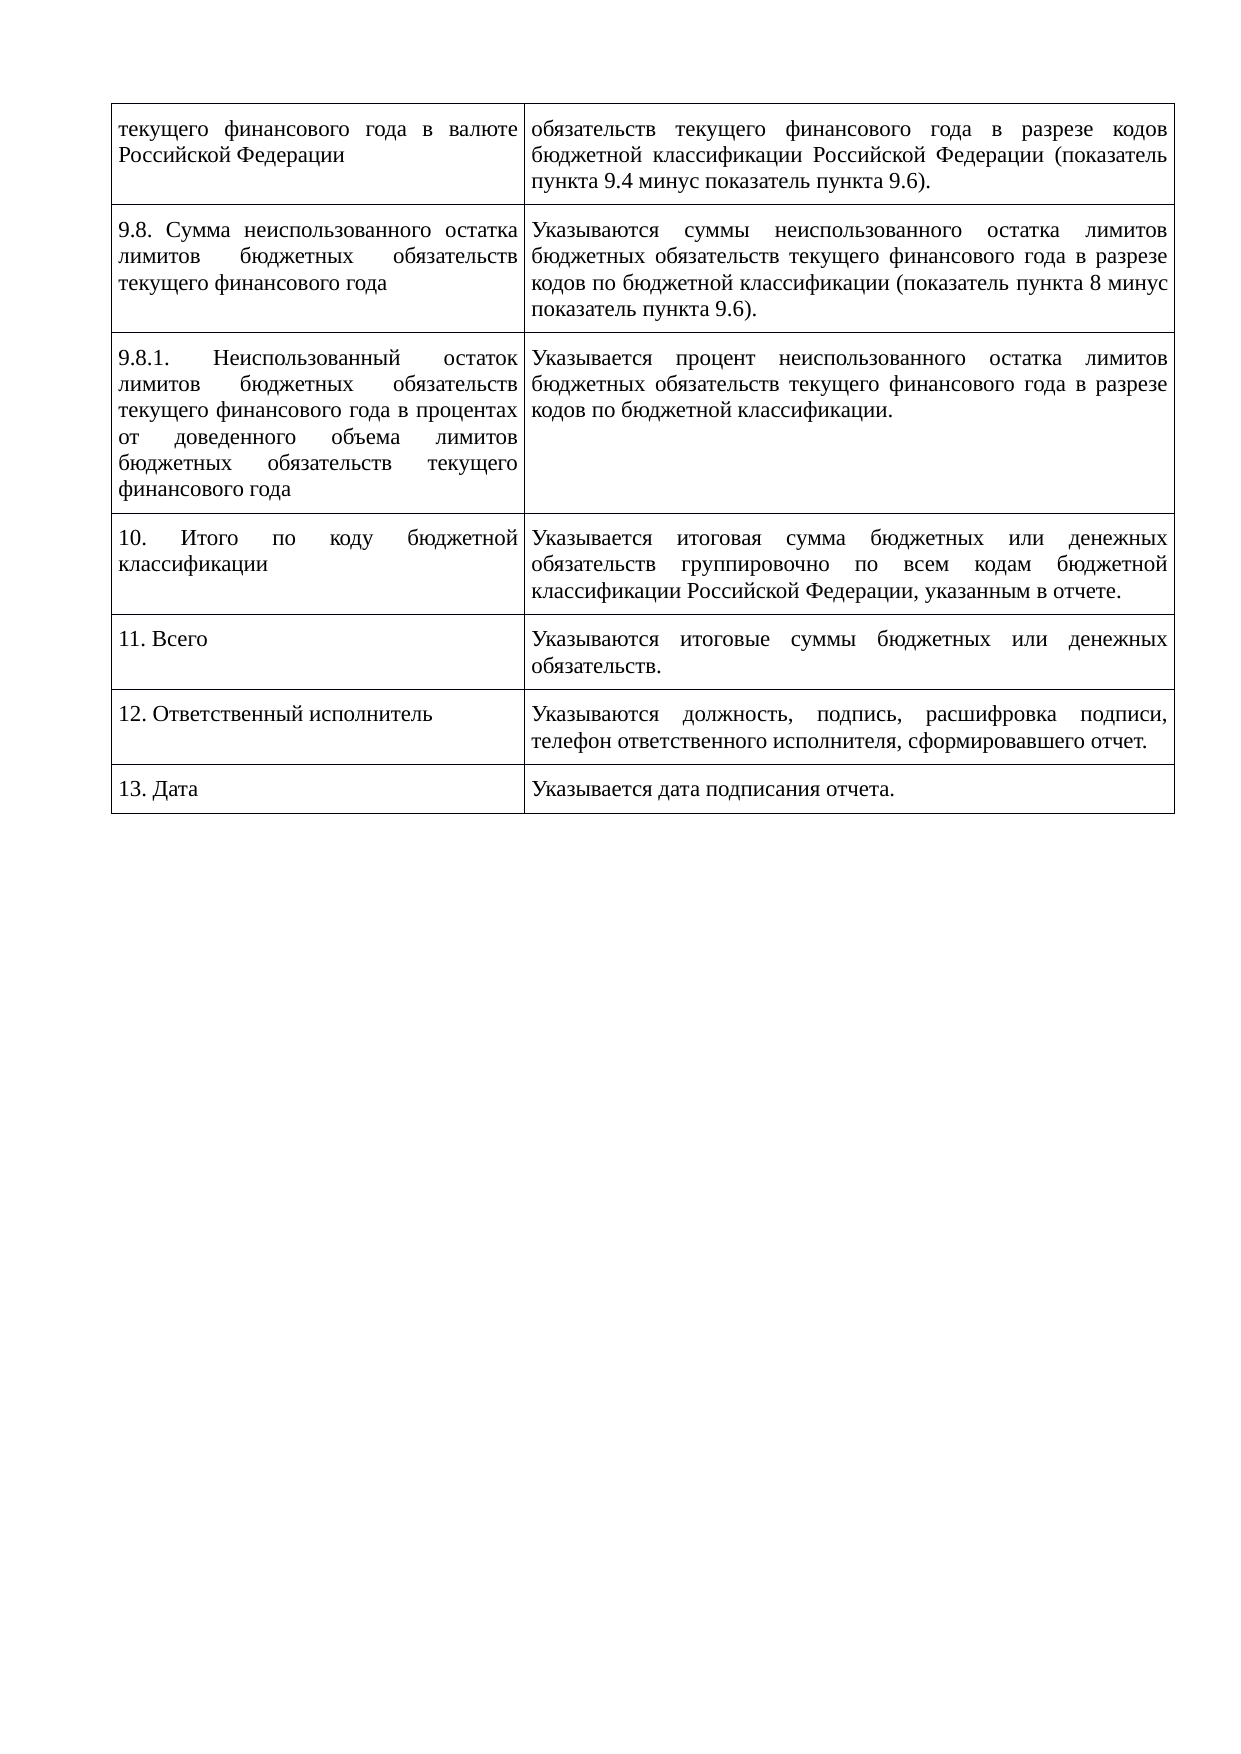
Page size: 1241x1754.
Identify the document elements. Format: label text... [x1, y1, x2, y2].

table_cell 9.8.1. Неиспользованный остаток лимитов бюджетных обязательств текущего финансового года в процентах от доведенного объема лимитов бюджетных обязательств текущего финансового года [112, 333, 524, 512]
table_cell 9.8. Сумма неиспользованного остатка лимитов бюджетных обязательств текущего финансового года [112, 205, 524, 332]
table_cell Указывается дата подписания отчета. [525, 765, 1174, 812]
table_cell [112, 104, 524, 204]
table_cell Указываются итоговые суммы бюджетных или денежных обязательств. [525, 615, 1174, 689]
table_cell 10. Итого по коду бюджетной классификации [112, 514, 524, 614]
table_cell Указываются суммы неиспользованного остатка лимитов бюджетных обязательств текущего финансового года в разрезе кодов по бюджетной классификации (показатель пункта 8 минус показатель пункта 9.6). [525, 205, 1174, 332]
table_cell Указывается итоговая сумма бюджетных или денежных обязательств группировочно по всем кодам бюджетной классификации Российской Федерации, указанным в отчете. [525, 514, 1174, 614]
table_cell Указываются должность, подпись, расшифровка подписи, телефон ответственного исполнителя, сформировавшего отчет. [525, 690, 1174, 764]
table_cell 12. Ответственный исполнитель [112, 690, 524, 764]
table_cell Указывается процент неиспользованного остатка лимитов бюджетных обязательств текущего финансового года в разрезе кодов по бюджетной классификации. [525, 333, 1174, 512]
table_cell 11. Всего [112, 615, 524, 689]
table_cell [525, 104, 1174, 204]
table_cell 13. Дата [112, 765, 524, 812]
